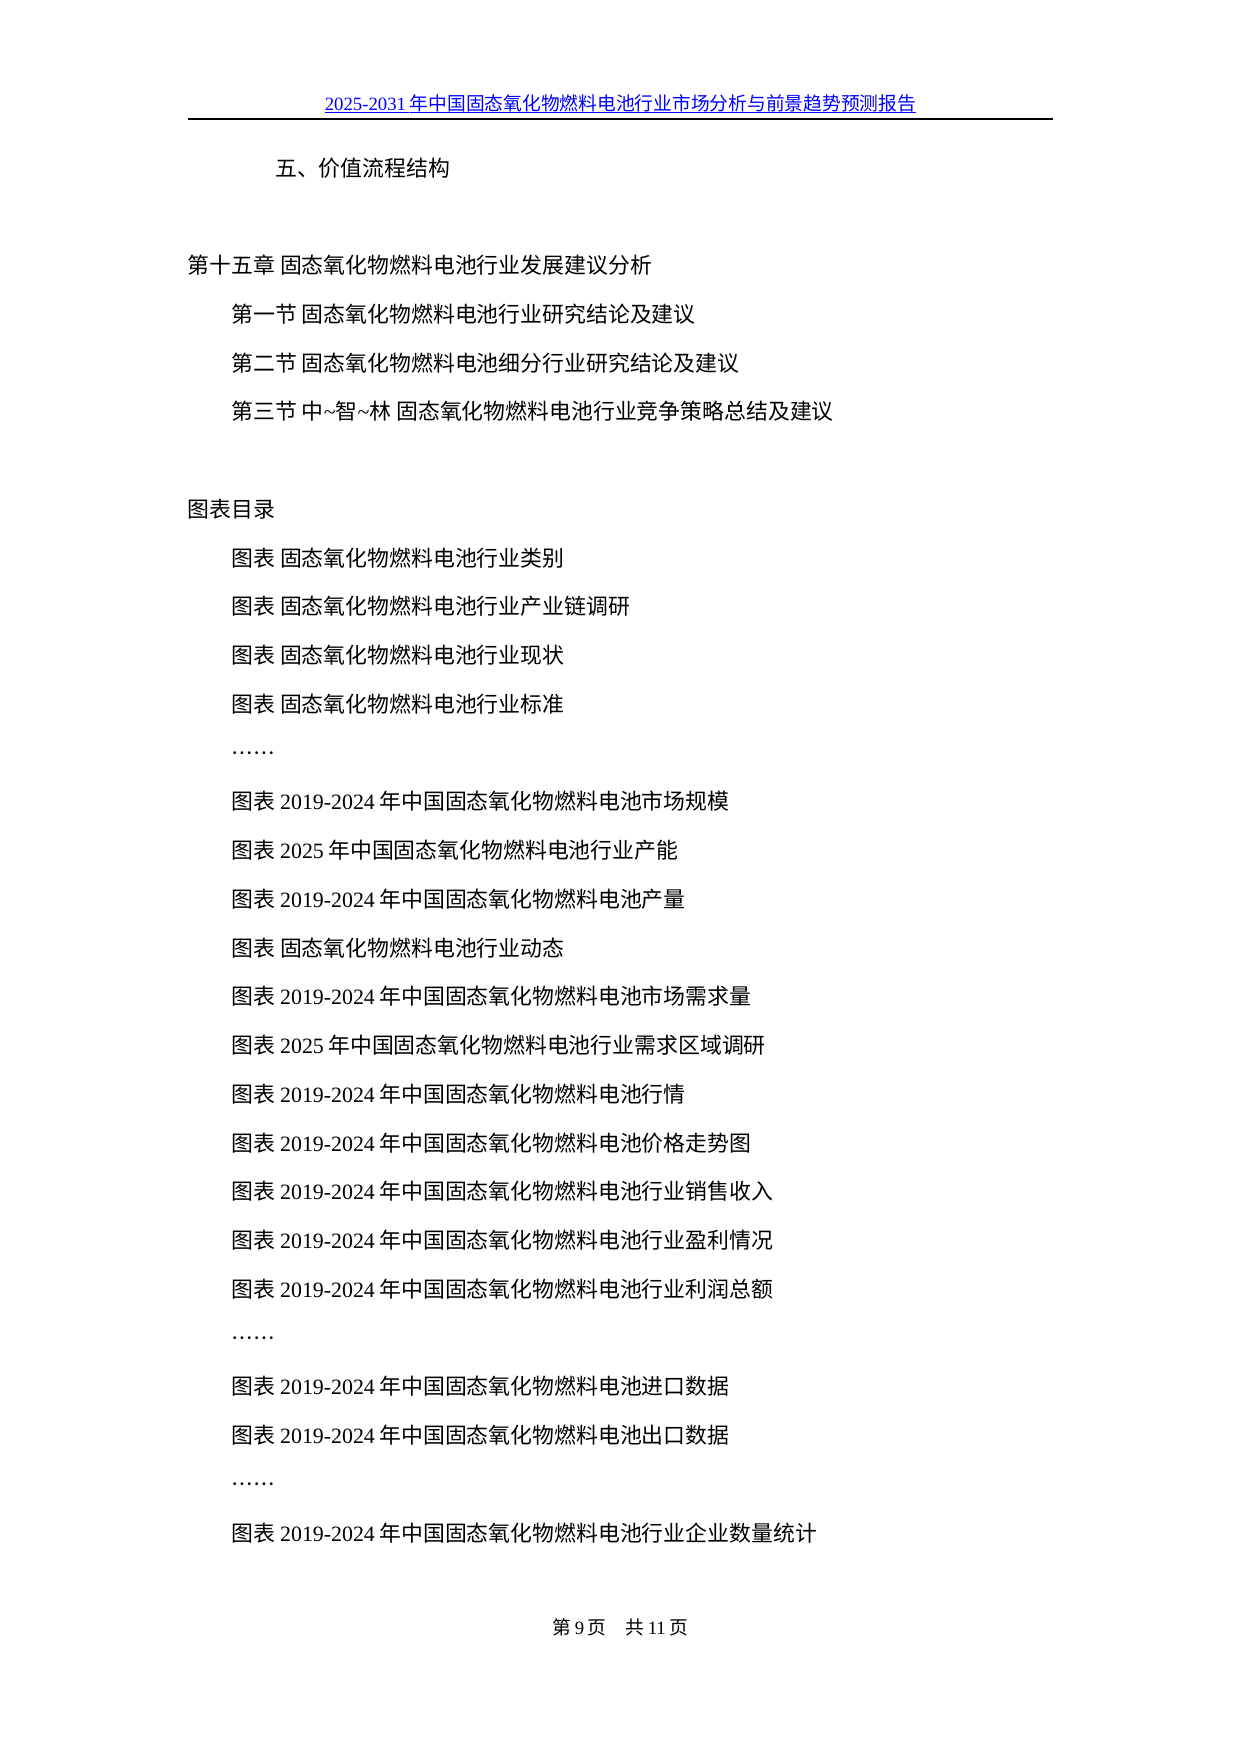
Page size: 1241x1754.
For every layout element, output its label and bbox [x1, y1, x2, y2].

text [187, 150, 1053, 1548]
